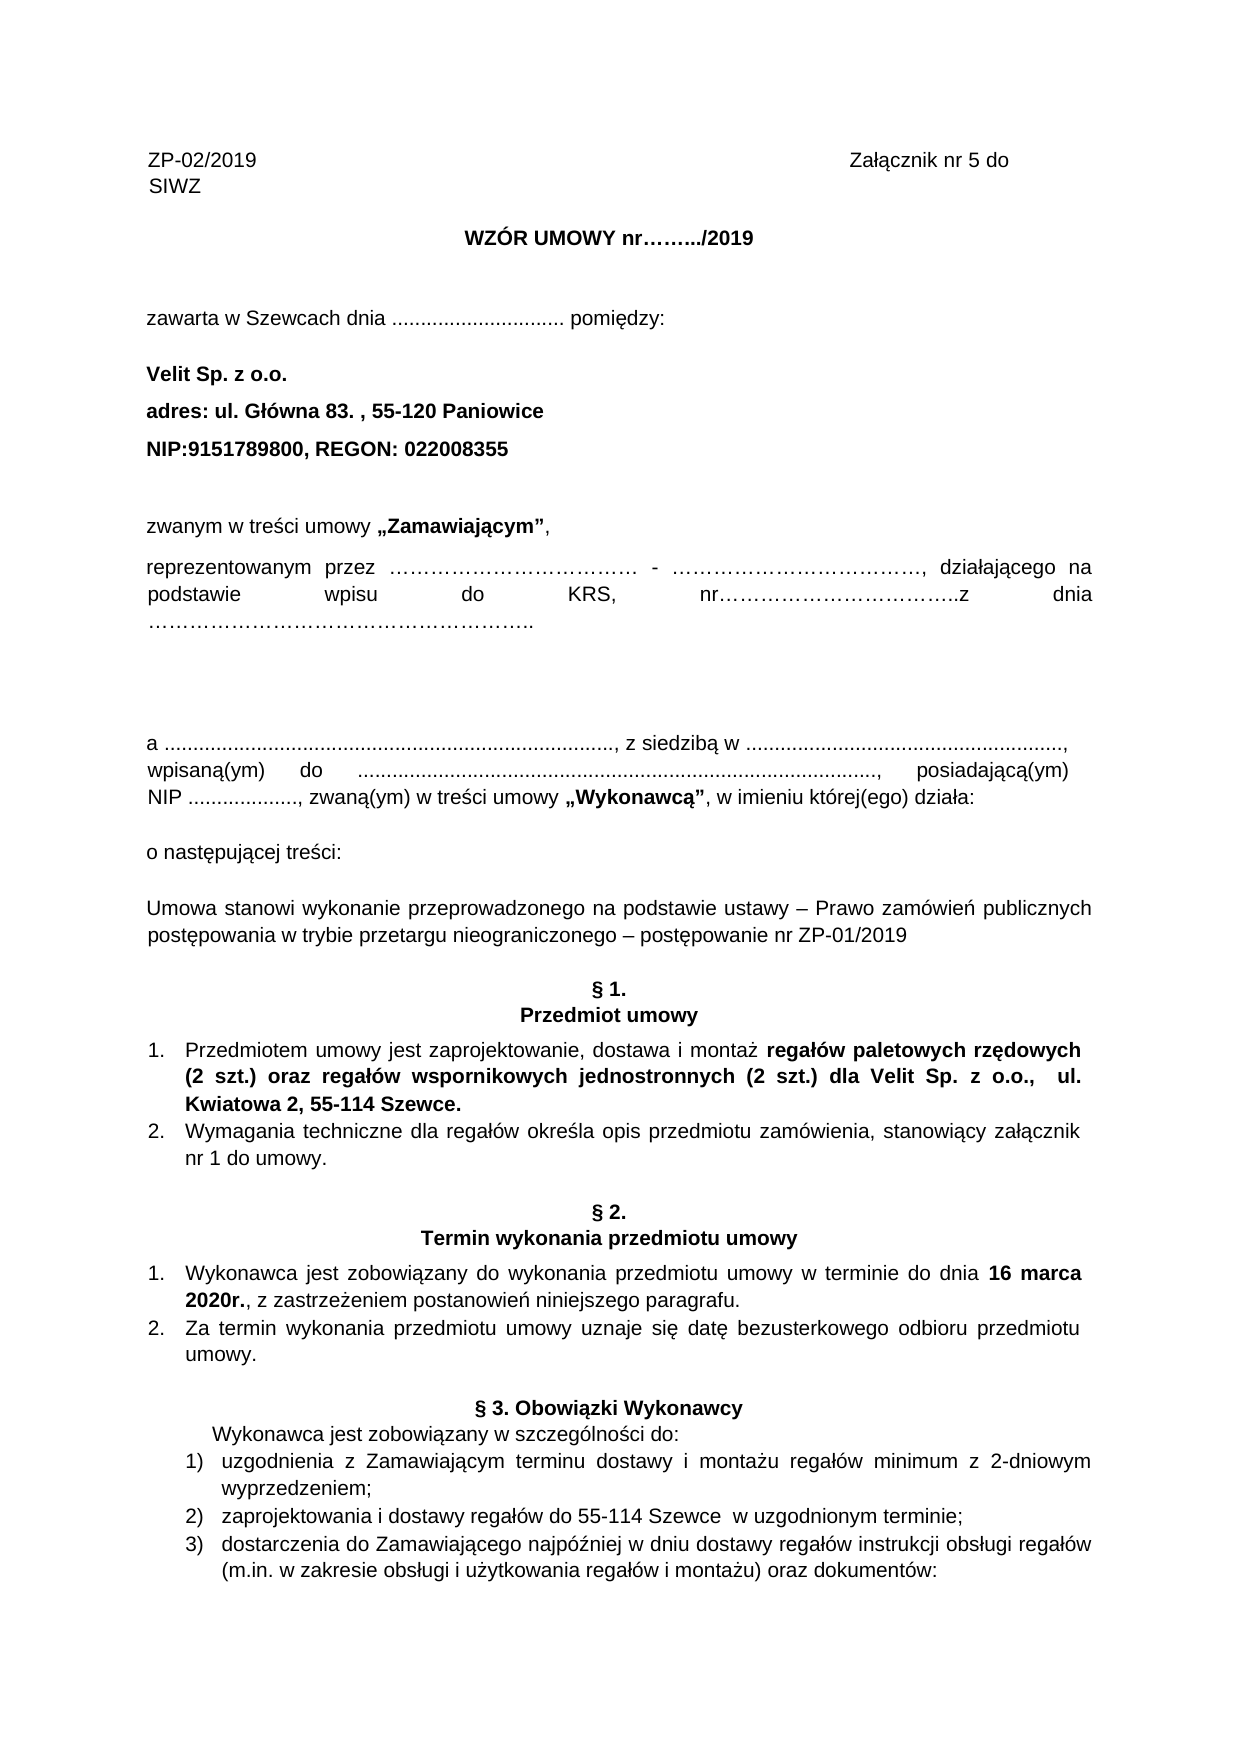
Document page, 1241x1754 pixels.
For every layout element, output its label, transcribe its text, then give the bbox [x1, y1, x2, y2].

text WZÓR UMOWY nr…….../2019 [206, 226, 1012, 250]
text § 3. Obowiązki Wykonawcy [206, 1396, 1012, 1420]
text ZP-02/2019 Załącznik nr 5 do SIWZ [148, 148, 1012, 197]
list uzgodnienia z Zamawiającym terminu dostawy i montażu regałów minimum z 2-dniowym wyprzedzeniem; [185, 1448, 1093, 1499]
list Za termin wykonania przedmiotu umowy uznaje się datę bezusterkowego odbioru przedmiotu umowy. [148, 1315, 1082, 1366]
text Wykonawca jest zobowiązany w szczególności do: [206, 1422, 1012, 1446]
list zaprojektowania i dostawy regałów do 55-114 Szewce w uzgodnionym terminie; [185, 1503, 1093, 1527]
list Wymagania techniczne dla regałów określa opis przedmiotu zamówienia, stanowiący załącznik nr 1 do umowy. [148, 1119, 1081, 1170]
text adres: ul. Główna 83. , 55-120 Paniowice [146, 399, 698, 423]
list Wykonawca jest zobowiązany do wykonania przedmiotu umowy w terminie do dnia 16 marca 2020r., z zastrzeżeniem postanowień niniejszego paragrafu. [148, 1260, 1082, 1311]
text § 1. [206, 977, 1012, 1001]
text reprezentowanym przez ……………………………… - ………………………………, działającego na podstawie wpisu do KRS, nr……………………………..z dnia ……………………………………………….. [146, 555, 1093, 633]
list dostarczenia do Zamawiającego najpóźniej w dniu dostawy regałów instrukcji obsługi regałów (m.in. w zakresie obsługi i użytkowania regałów i montażu) oraz dokumentów: [185, 1531, 1093, 1582]
text zwanym w treści umowy „Zamawiającym”, [146, 514, 659, 538]
text Umowa stanowi wykonanie przeprowadzonego na podstawie ustawy – Prawo zamówień publicznych postępowania w trybie przetargu nieograniczonego – postępowanie nr ZP-01/2019 [146, 896, 1093, 947]
text Velit Sp. z o.o. [146, 362, 698, 386]
text o następującej treści: [146, 840, 1093, 864]
text Termin wykonania przedmiotu umowy [206, 1226, 1013, 1250]
text zawarta w Szewcach dnia .............................. pomiędzy: [146, 306, 1093, 330]
text § 2. [206, 1200, 1012, 1224]
text Przedmiot umowy [206, 1003, 1012, 1027]
list Przedmiotem umowy jest zaprojektowanie, dostawa i montaż regałów paletowych rzędowych (2 szt.) oraz regałów wspornikowych jednostronnych (2 szt.) dla Velit Sp. z o.o., ul. Kwiatowa 2, 55-114 Szewce. [148, 1037, 1081, 1115]
text NIP:9151789800, REGON: 022008355 [146, 437, 1093, 461]
text a .............................................................................., z siedzibą w ......................................................., wpisaną(ym) do .........................................................................................., posiadającą(ym) NIP ..................., zwaną(ym) w treści umowy „Wykonawcą”, w imieniu której(ego) działa: [146, 731, 1071, 809]
